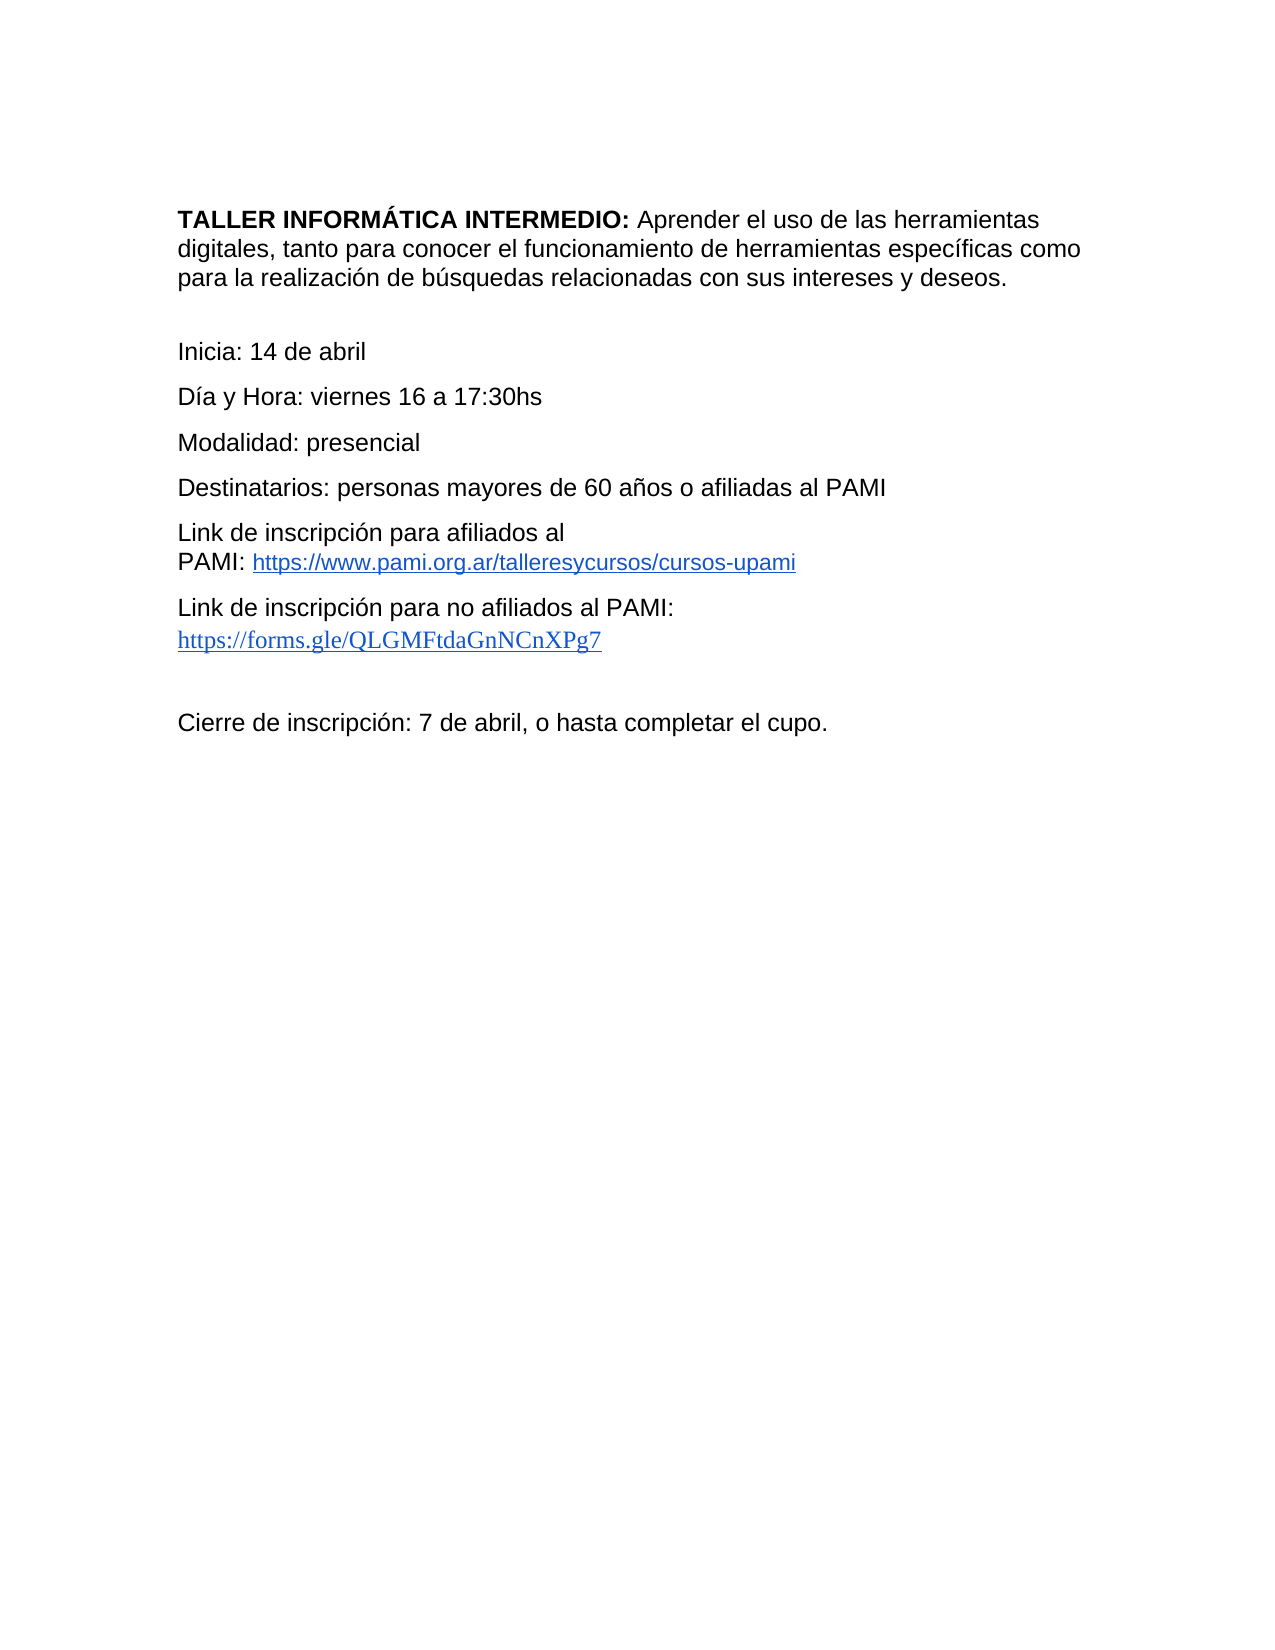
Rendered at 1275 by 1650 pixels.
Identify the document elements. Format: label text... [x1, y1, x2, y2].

text Día y Hora: viernes 16 a 17:30hs [177, 382, 1098, 411]
text Link de inscripción para no afiliados al PAMI: https://forms.gle/QLGMFtdaGnNCnXPg7 [177, 593, 1098, 654]
text Modalidad: presencial [177, 428, 1098, 456]
text Cierre de inscripción: 7 de abril, o hasta completar el cupo. [177, 708, 1098, 737]
text Link de inscripción para afiliados al PAMI: https://www.pami.org.ar/talleresycursos/cursos-upami [177, 518, 1098, 576]
text Destinatarios: personas mayores de 60 años o afiliadas al PAMI [177, 473, 1098, 502]
text Inicia: 14 de abril [177, 337, 1098, 366]
text TALLER INFORMÁTICA INTERMEDIO: Aprender el uso de las herramientas digitales, tanto para conocer el funcionamiento de herramientas específicas como para la realización de búsquedas relacionadas con sus intereses y deseos. [177, 148, 1098, 291]
